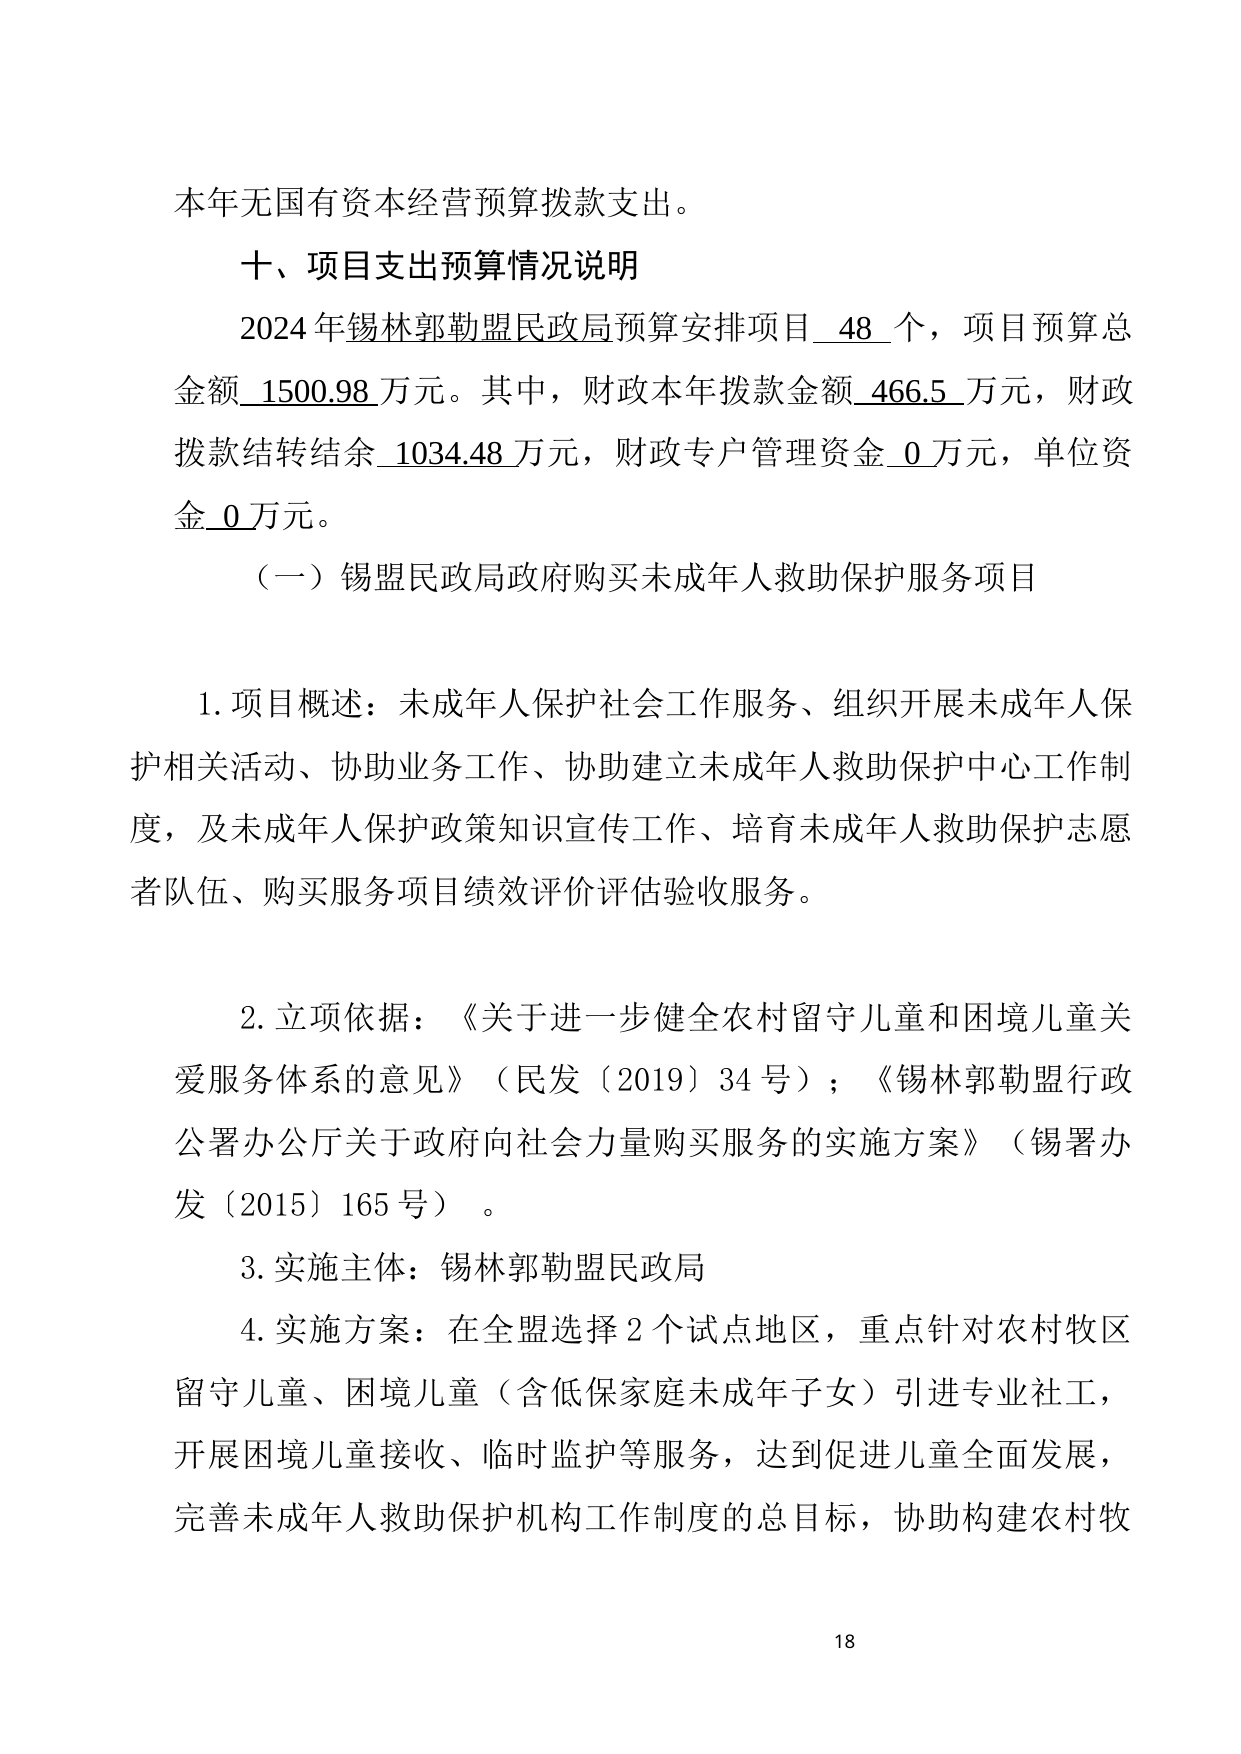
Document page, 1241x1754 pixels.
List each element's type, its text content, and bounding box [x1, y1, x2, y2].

text 1.项目概述：未成年人保护社会工作服务、组织开展未成年人保护相关活动、协助业务工作、协助建立未成年人救助保护中心工作制度，及未成年人保护政策知识宣传工作、培育未成年人救助保护志愿者队伍、购买服务项目绩效评价评估验收服务。 [129, 666, 1134, 978]
text 2.立项依据：《关于进一步健全农村留守儿童和困境儿童关爱服务体系的意见》（民发〔2019〕34号）；《锡林郭勒盟行政公署办公厅关于政府向社会力量购买服务的实施方案》（锡署办发〔2015〕165号） 。 [173, 979, 1134, 1229]
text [173, 1292, 1134, 1604]
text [173, 164, 1134, 227]
text （一）锡盟民政局政府购买未成年人救助保护服务项目 [173, 539, 1134, 664]
text 2024年锡林郭勒盟民政局预算安排项目 48 个，项目预算总金额 1500.98 万元。其中，财政本年拨款金额 466.5 万元，财政拨款结转结余 1034.48 万元，财政专户管理资金 0 万元，单位资金 0 万元。 [173, 289, 1134, 539]
text 十、项目支出预算情况说明 [173, 227, 1134, 289]
text 3.实施主体：锡林郭勒盟民政局 [173, 1229, 1134, 1292]
